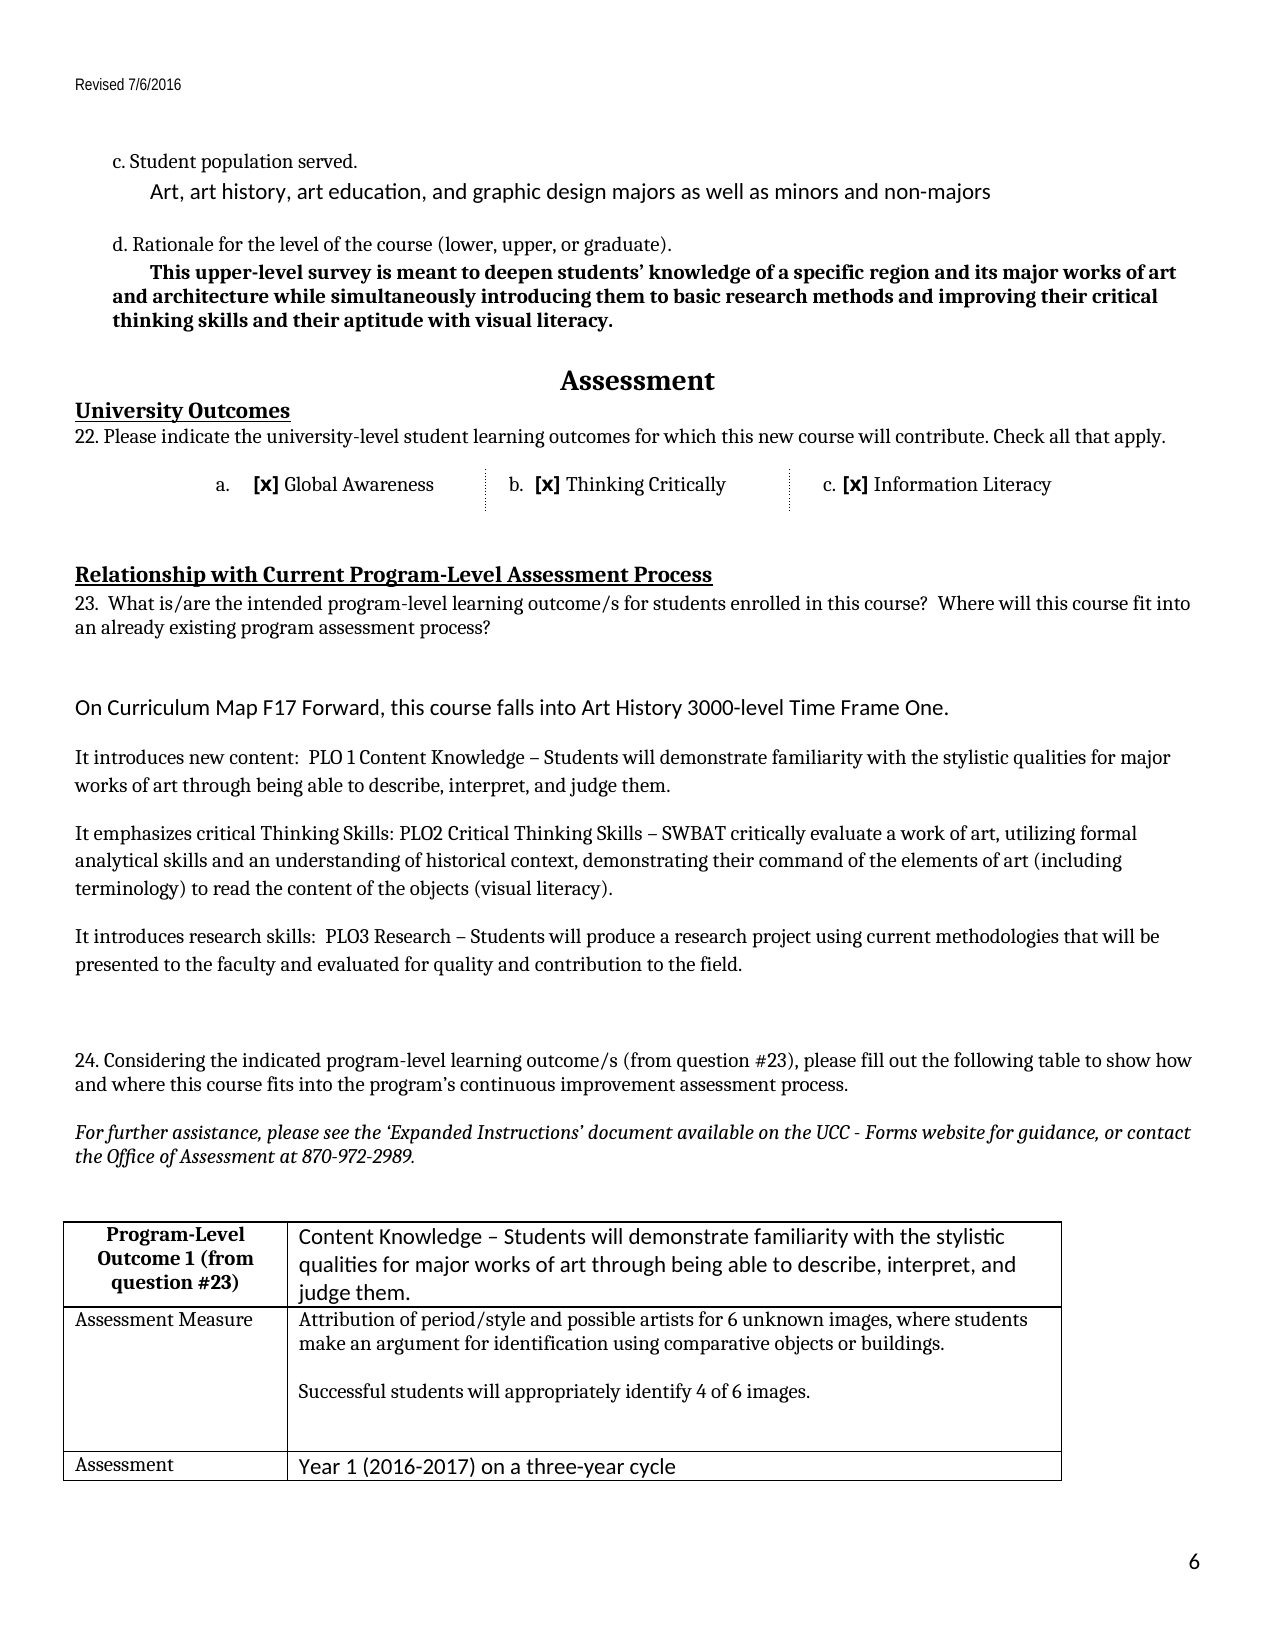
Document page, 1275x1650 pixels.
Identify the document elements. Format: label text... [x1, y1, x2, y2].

text 24. Considering the indicated program-level learning outcome/s (from question #23), please fill out the following table to show how and where this course fits into the program’s continuous improvement assessment process. [75, 1049, 1200, 1097]
text d. Rationale for the level of the course (lower, upper, or graduate). [112, 233, 1200, 257]
table_header Program-Level Outcome 1 (from question #23) [64, 1223, 287, 1306]
text 23. What is/are the intended program-level learning outcome/s for students enrolled in this course? Where will this course fit into an already existing program assessment process? [75, 592, 1200, 640]
table_header [x] Global Awareness [176, 469, 486, 510]
text c. Student population served. [112, 150, 1200, 174]
table_cell Attribution of period/style and possible artists for 6 unknown images, where students make an argument for identification using comparative objects or buildings. Successful students will appropriately identify 4 of 6 images. [288, 1308, 1061, 1451]
text University Outcomes [75, 398, 1200, 424]
table_cell Assessment Measure [64, 1308, 287, 1451]
table_header [x] Information Literacy [789, 469, 1099, 510]
text For further assistance, please see the ‘Expanded Instructions’ document available on the UCC - Forms website for guidance, or contact the Office of Assessment at 870-972-2989. [75, 1121, 1200, 1169]
text Assessment [75, 364, 1200, 398]
text 22. Please indicate the university-level student learning outcomes for which this new course will contribute. Check all that apply. [75, 424, 1200, 448]
text Relationship with Current Program-Level Assessment Process [75, 562, 1200, 588]
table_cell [64, 1452, 287, 1480]
table_header [x] Thinking Critically [486, 469, 789, 510]
